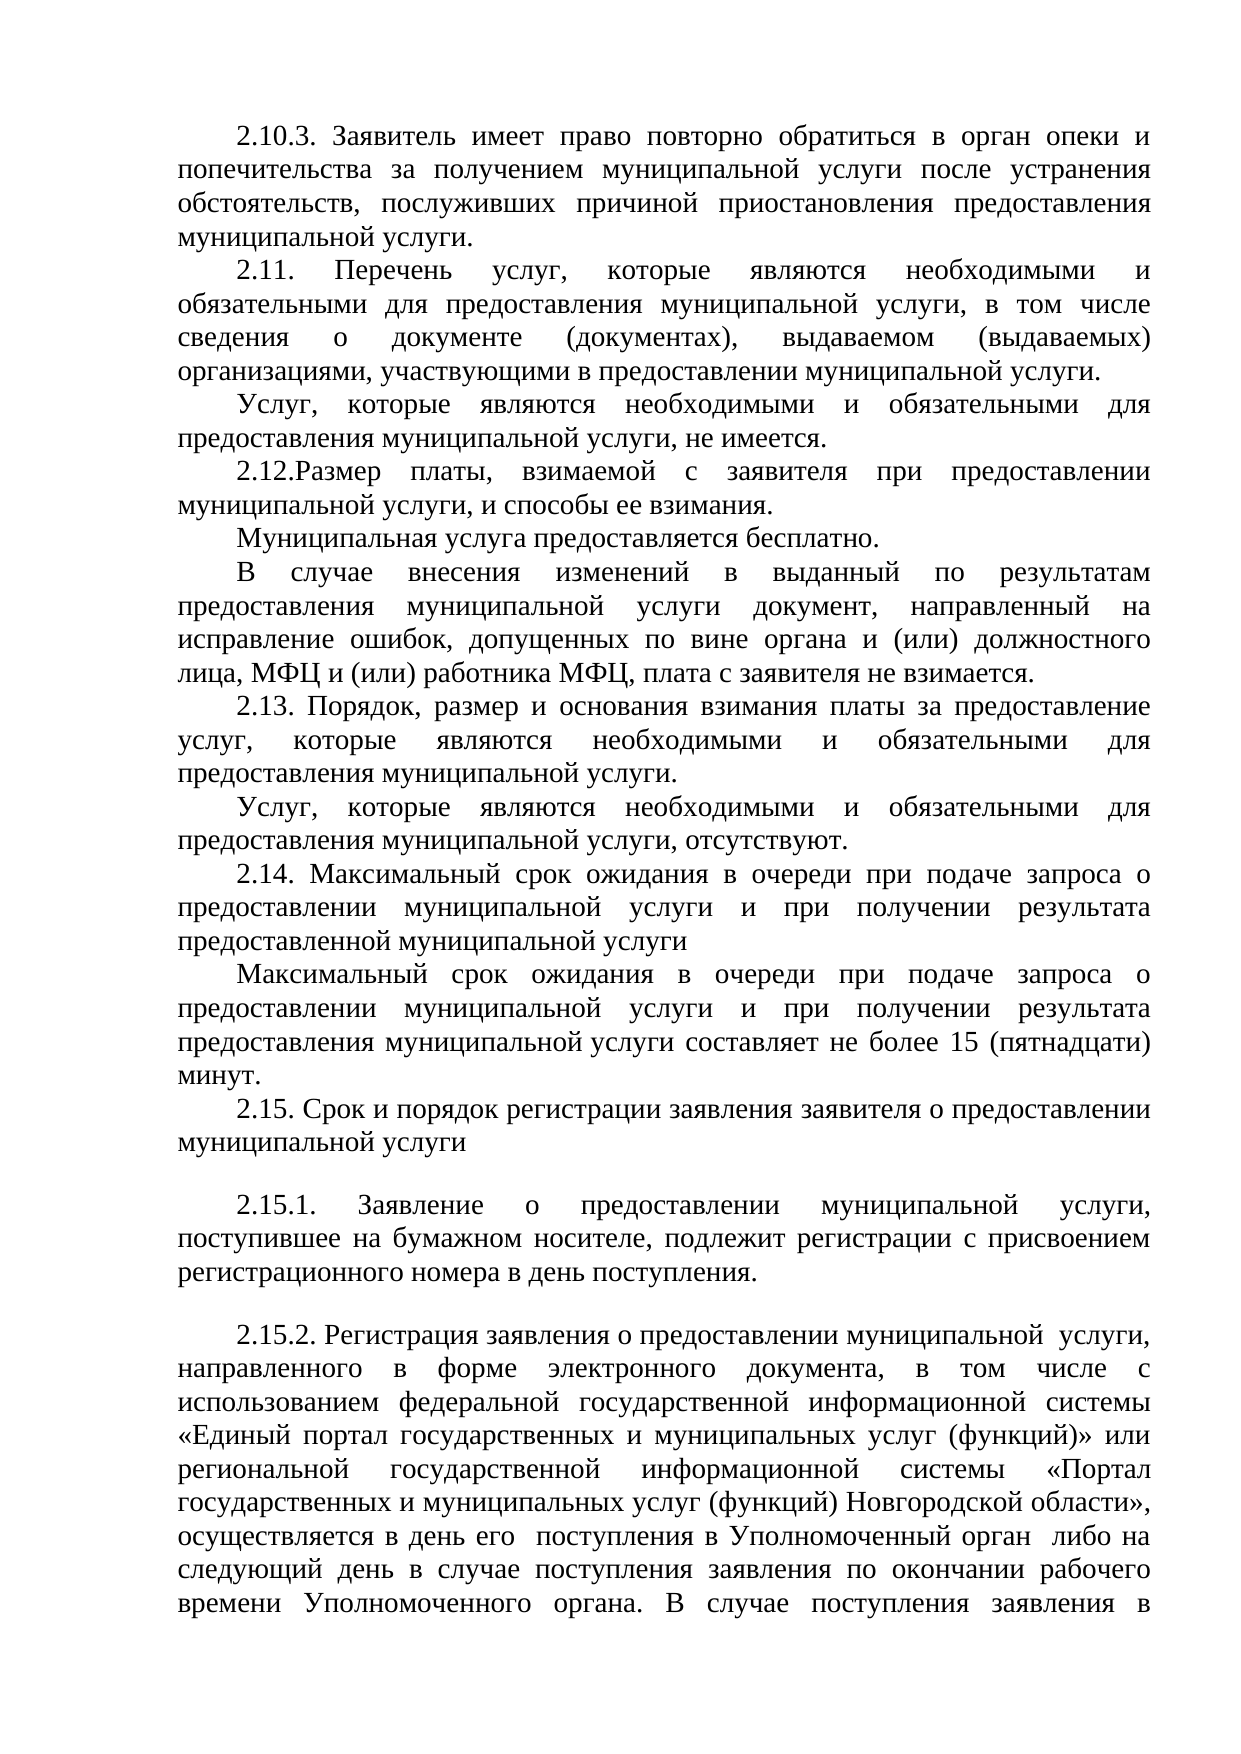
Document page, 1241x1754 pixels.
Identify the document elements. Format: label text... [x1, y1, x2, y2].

text 2.14. Максимальный срок ожидания в очереди при подаче запроса о предоставлении муниципальной услуги и при получении результата предоставленной муниципальной услуги [177, 856, 1152, 957]
text 2.15.1. Заявление о предоставлении муниципальной услуги, поступившее на бумажном носителе, подлежит регистрации с присвоением регистрационного номера в день поступления. [177, 1187, 1152, 1288]
text Услуг, которые являются необходимыми и обязательными для предоставления муниципальной услуги, не имеется. [177, 386, 1152, 453]
text 2.11. Перечень услуг, которые являются необходимыми и обязательными для предоставления муниципальной услуги, в том числе сведения о документе (документах), выдаваемом (выдаваемых) организациями, участвующими в предоставлении муниципальной услуги. [177, 252, 1152, 386]
text Максимальный срок ожидания в очереди при подаче запроса о предоставлении муниципальной услуги и при получении результата предоставления муниципальной услуги составляет не более 15 (пятнадцати) минут. [177, 957, 1152, 1091]
text 2.15. Срок и порядок регистрации заявления заявителя о предоставлении муниципальной услуги [177, 1091, 1152, 1158]
text 2.13. Порядок, размер и основания взимания платы за предоставление услуг, которые являются необходимыми и обязательными для предоставления муниципальной услуги. [177, 688, 1152, 789]
text В случае внесения изменений в выданный по результатам предоставления муниципальной услуги документ, направленный на исправление ошибок, допущенных по вине органа и (или) должностного лица, МФЦ и (или) работника МФЦ, плата с заявителя не взимается. [177, 554, 1152, 688]
text 2.12.Размер платы, взимаемой с заявителя при предоставлении муниципальной услуги, и способы ее взимания. [177, 453, 1152, 521]
text Услуг, которые являются необходимыми и обязательными для предоставления муниципальной услуги, отсутствуют. [177, 789, 1152, 856]
text 2.10.3. Заявитель имеет право повторно обратиться в орган опеки и попечительства за получением муниципальной услуги после устранения обстоятельств, послуживших причиной приостановления предоставления муниципальной услуги. [177, 118, 1152, 252]
text Муниципальная услуга предоставляется бесплатно. [177, 521, 1152, 554]
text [177, 1317, 1152, 1619]
